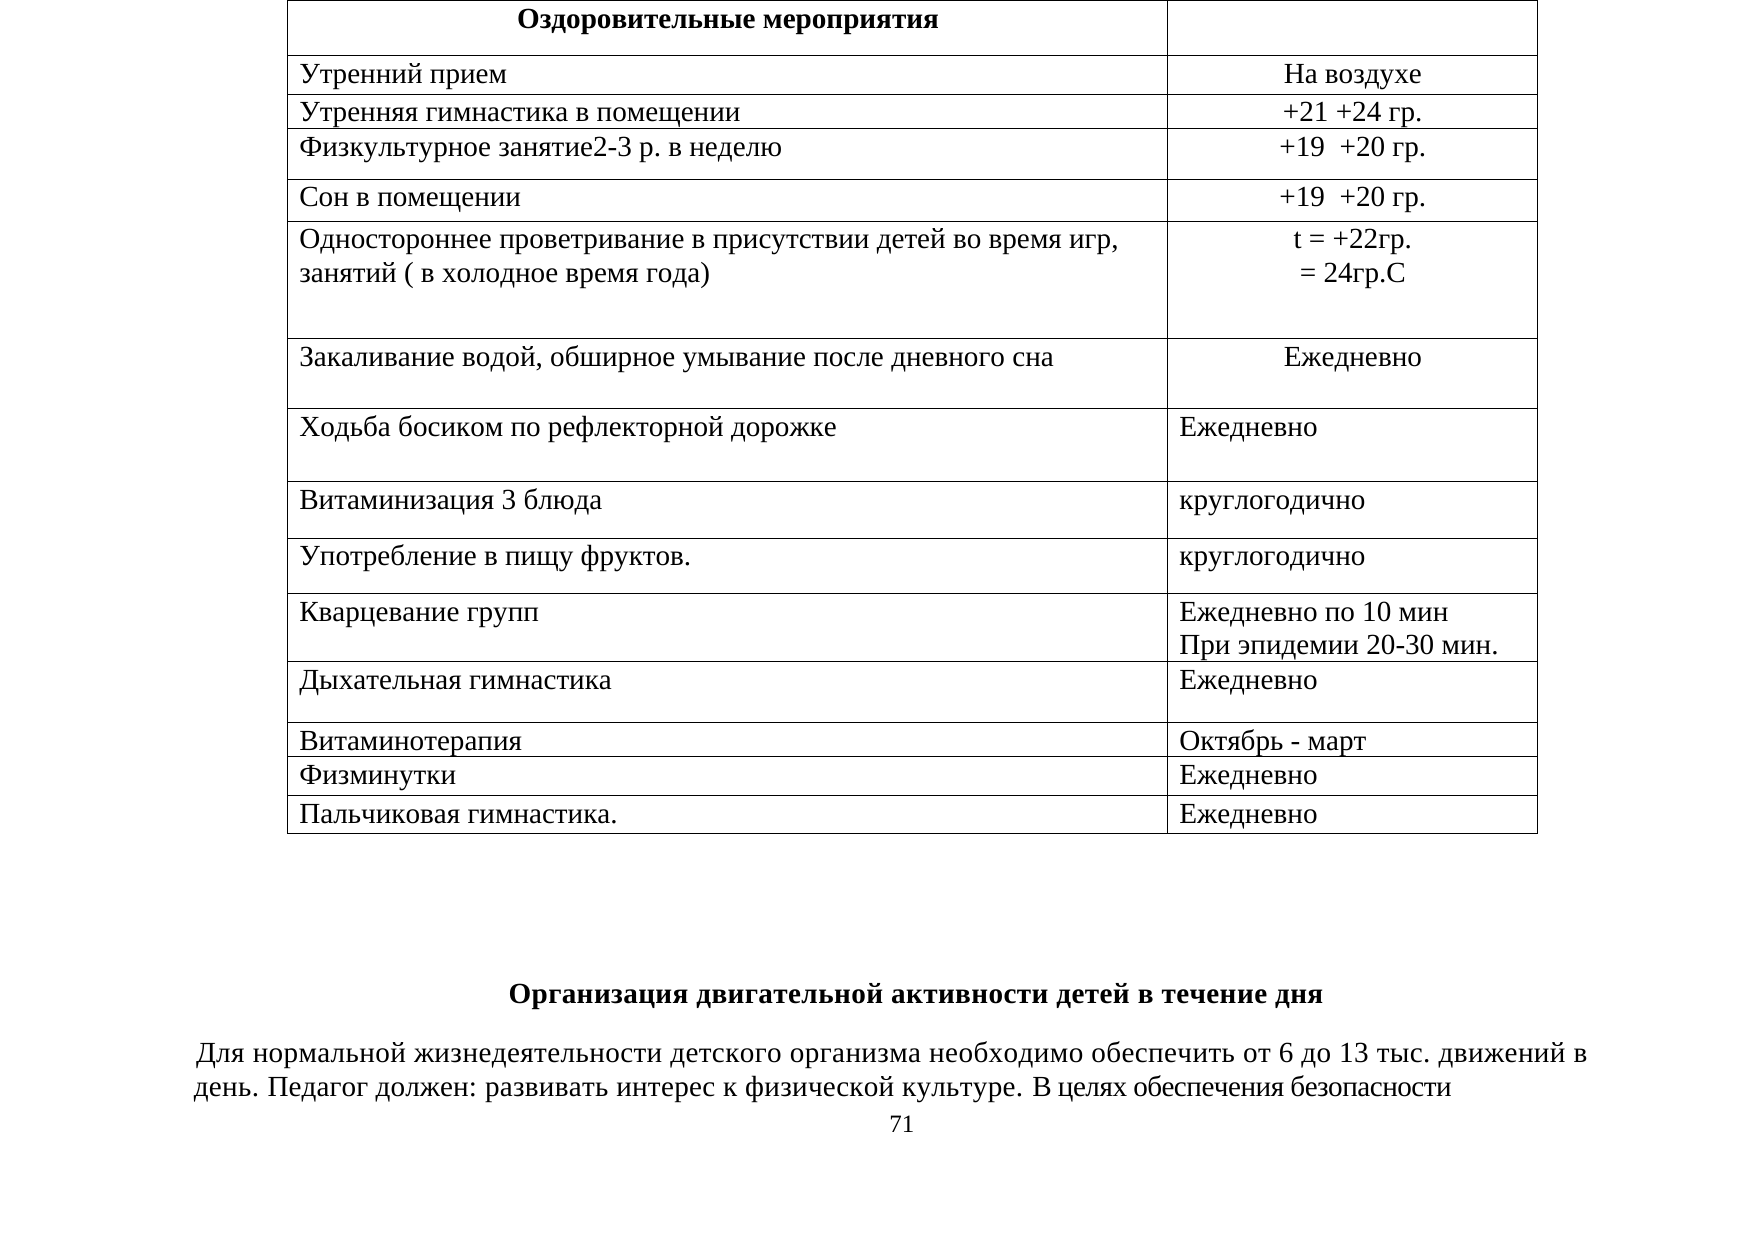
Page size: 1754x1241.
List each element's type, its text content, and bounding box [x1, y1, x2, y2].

table_header Оздоровительные мероприятия [288, 1, 1167, 55]
table_cell Ежедневно [1168, 757, 1537, 795]
table_cell Дыхательная гимнастика [288, 662, 1167, 722]
table_cell Ежедневно [1168, 662, 1537, 722]
table_cell +19 +20 гр. [1168, 129, 1537, 178]
table_cell Закаливание водой, обширное умывание после дневного сна [288, 339, 1167, 408]
table_cell круглогодично [1168, 539, 1537, 593]
table_cell Сон в помещении [288, 180, 1167, 221]
table_cell Одностороннее проветривание в присутствии детей во время игр, занятий ( в холодное время года) [288, 222, 1167, 338]
table_cell Витаминизация 3 блюда [288, 482, 1167, 537]
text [150, 1036, 1639, 1103]
table_cell На воздухе [1168, 56, 1537, 93]
table_cell +19 +20 гр. [1168, 180, 1537, 221]
table_cell Физкультурное занятие2-3 р. в неделю [288, 129, 1167, 178]
table_cell круглогодично [1168, 482, 1537, 537]
table_cell +21 +24 гр. [1168, 95, 1537, 128]
text Организация двигательной активности детей в течение дня [194, 976, 1639, 1010]
table_header [1168, 1, 1537, 55]
table_cell Пальчиковая гимнастика. [288, 796, 1167, 833]
table_cell Физминутки [288, 757, 1167, 795]
table_cell Ежедневно [1168, 409, 1537, 481]
table_cell t = +22гр. = 24гр.С [1168, 222, 1537, 338]
table_cell Ежедневно по 10 мин При эпидемии 20-30 мин. [1168, 594, 1537, 661]
table_cell Употребление в пищу фруктов. [288, 539, 1167, 593]
table_cell Ежедневно [1168, 796, 1537, 833]
table_cell Октябрь - март [1168, 723, 1537, 756]
table_cell Кварцевание групп [288, 594, 1167, 661]
table_cell Утренний прием [288, 56, 1167, 93]
table_cell Ежедневно [1168, 339, 1537, 408]
table_cell Витаминотерапия [288, 723, 1167, 756]
table_cell Ходьба босиком по рефлекторной дорожке [288, 409, 1167, 481]
table_cell Утренняя гимнастика в помещении [288, 95, 1167, 128]
